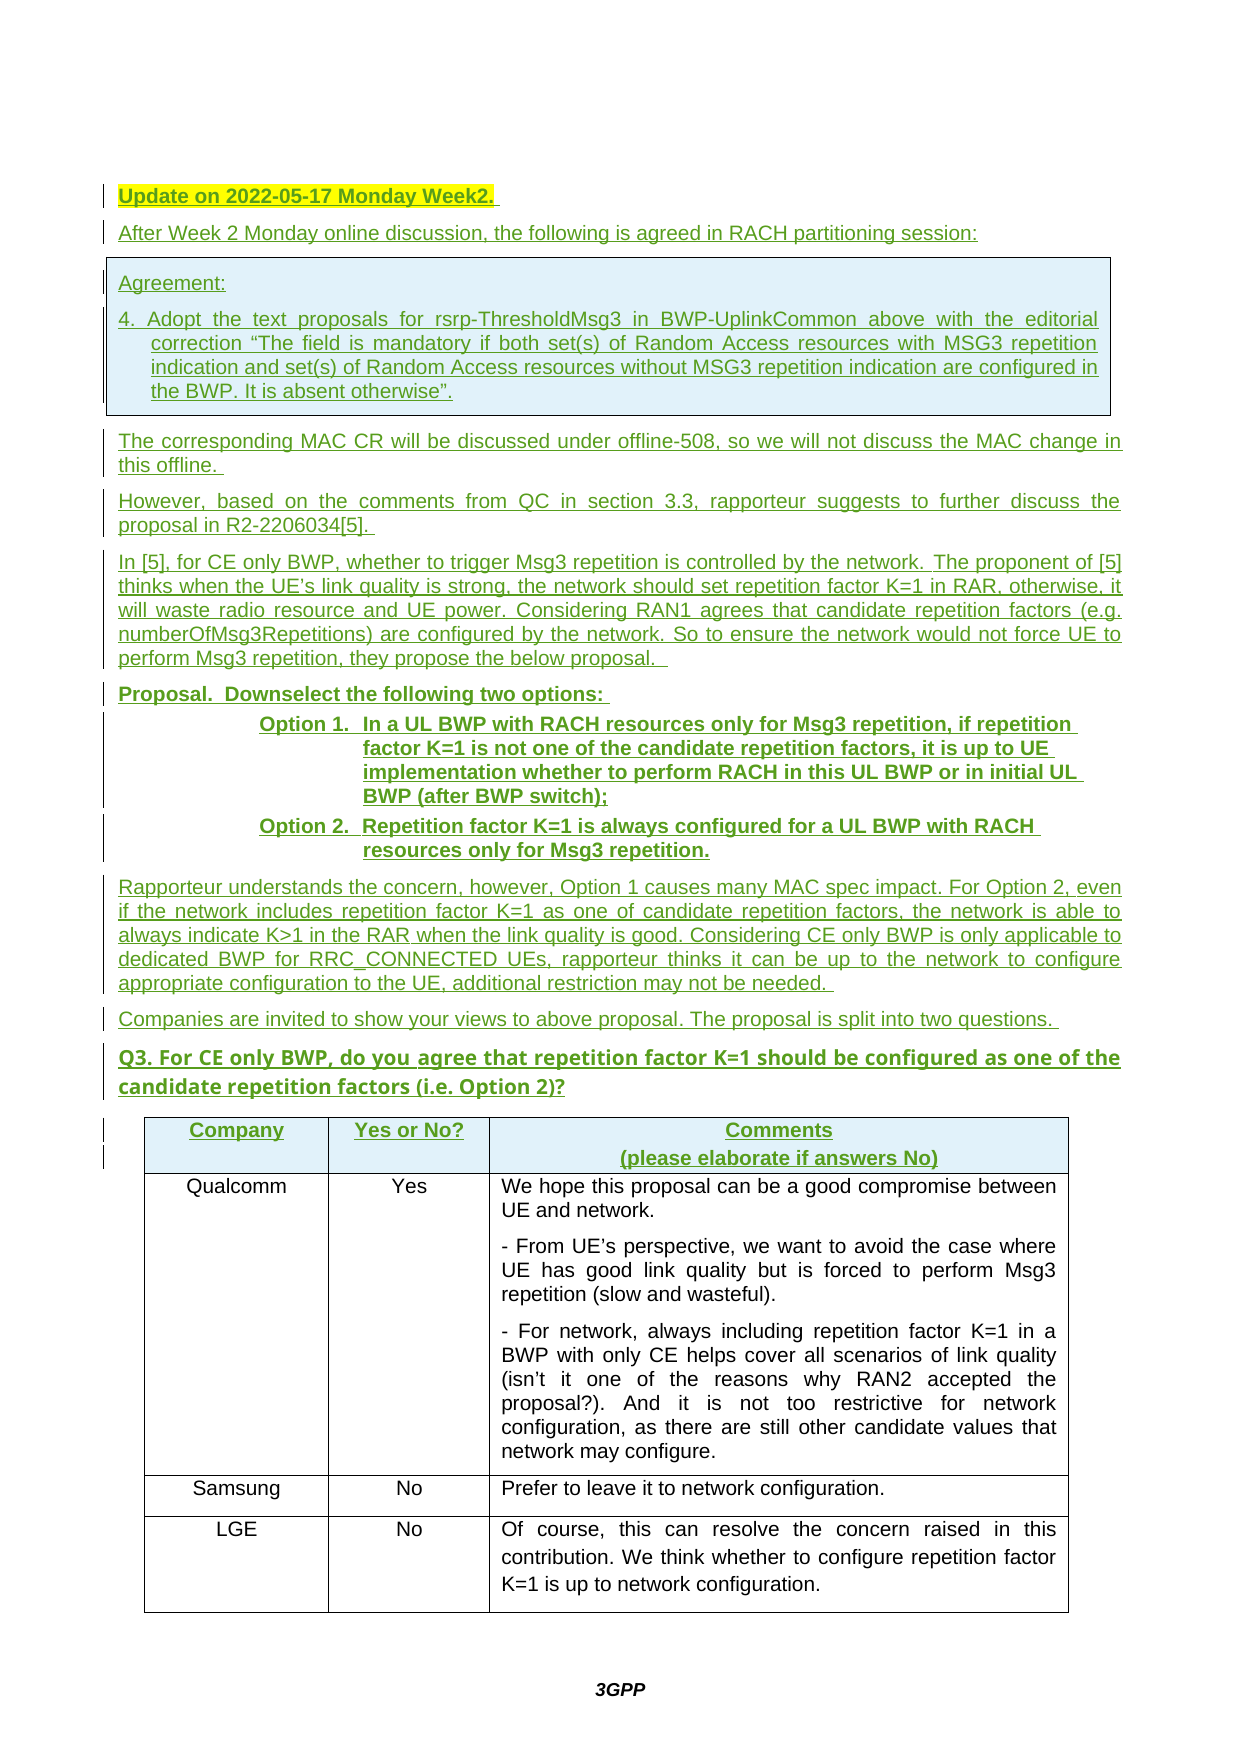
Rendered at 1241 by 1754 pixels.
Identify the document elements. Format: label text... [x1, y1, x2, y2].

table_cell Prefer to leave it to network configuration. [490, 1476, 1068, 1516]
table_cell No [329, 1476, 489, 1516]
table_cell No [329, 1517, 489, 1612]
table_cell Qualcomm [145, 1174, 328, 1475]
table_cell Yes [329, 1174, 489, 1475]
table_cell Of course, this can resolve the concern raised in this contribution. We think whether to configure repetition factor K=1 is up to network configuration. [490, 1517, 1068, 1612]
table_cell Samsung [145, 1476, 328, 1516]
table_cell We hope this proposal can be a good compromise between UE and network. - From UE’s perspective, we want to avoid the case where UE has good link quality but is forced to perform Msg3 repetition (slow and wasteful). - For network, always including repetition factor K=1 in a BWP with only CE helps cover all scenarios of link quality (isn’t it one of the reasons why RAN2 accepted the proposal?). And it is not too restrictive for network configuration, as there are still other candidate values that network may configure. [490, 1174, 1068, 1475]
table_cell LGE [145, 1517, 328, 1612]
